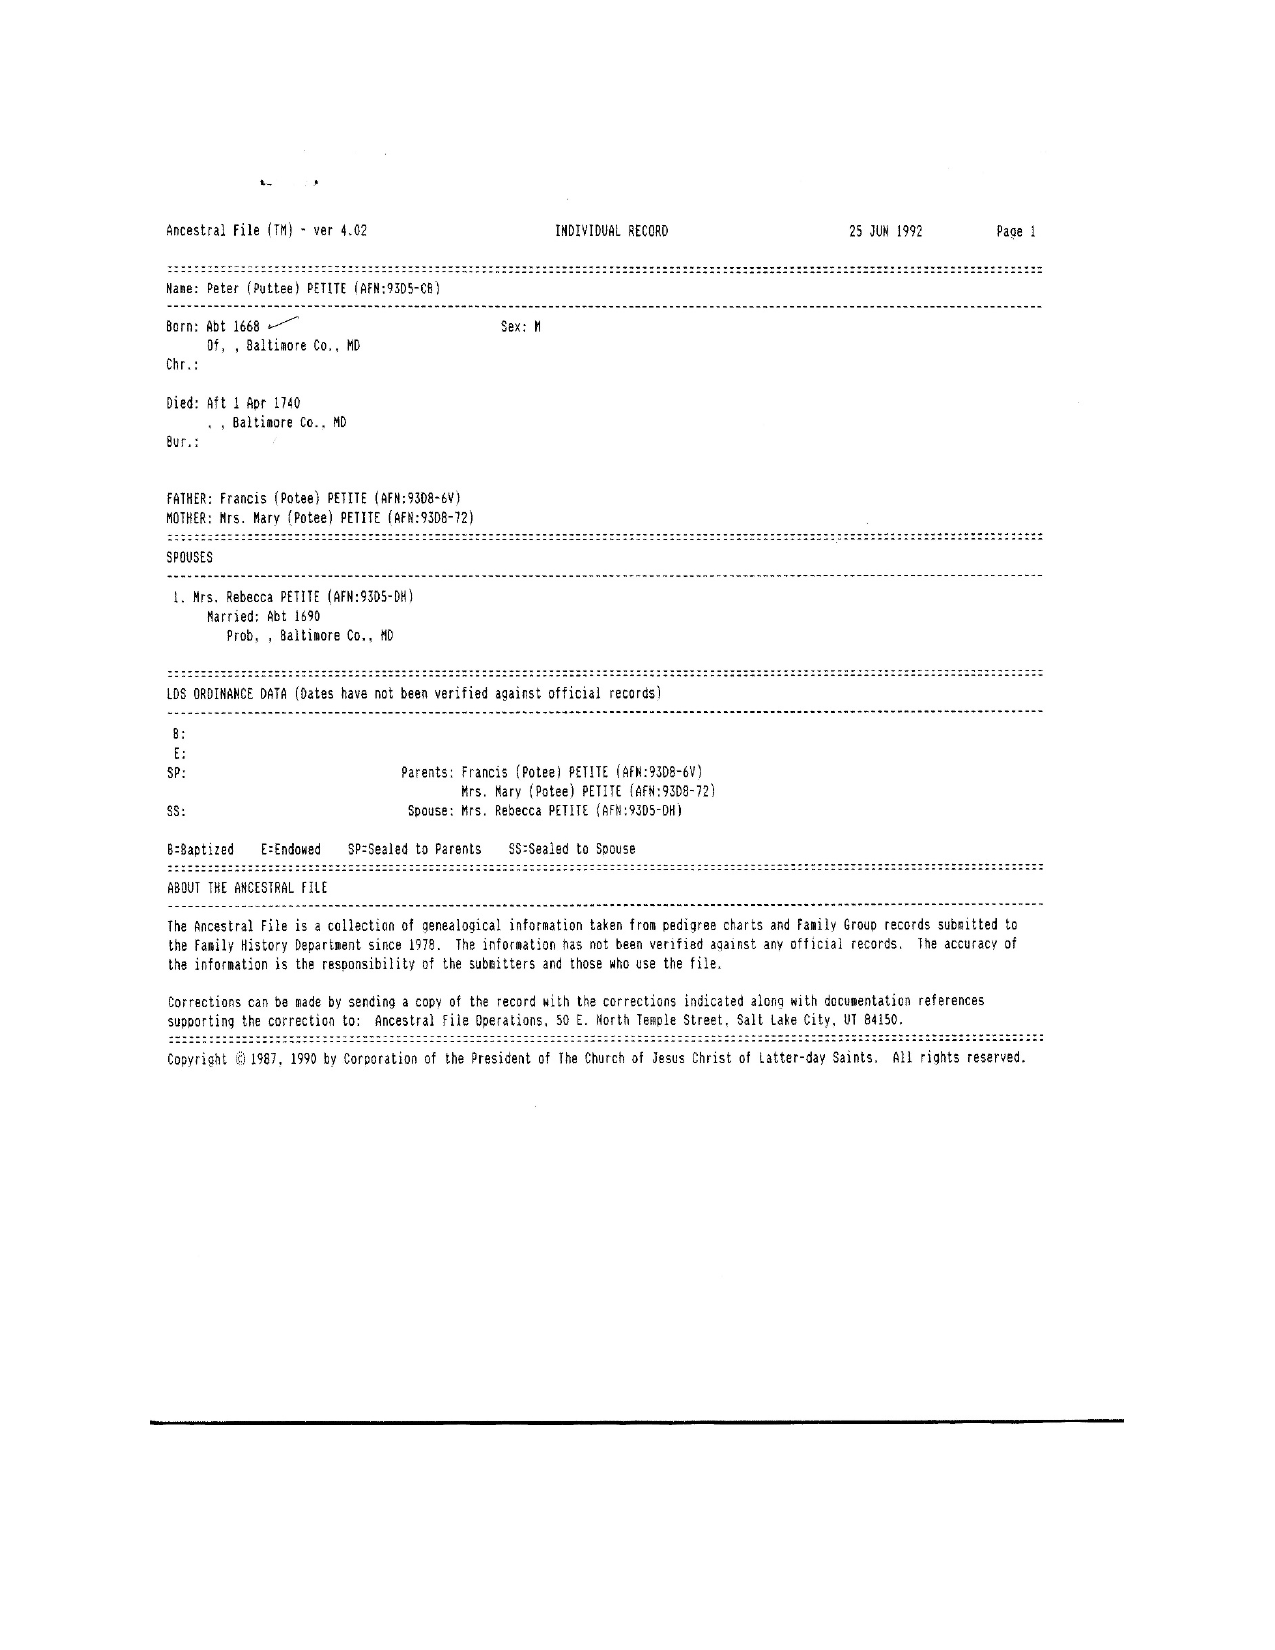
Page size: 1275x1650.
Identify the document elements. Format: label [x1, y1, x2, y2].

picture [150, 150, 1124, 1425]
